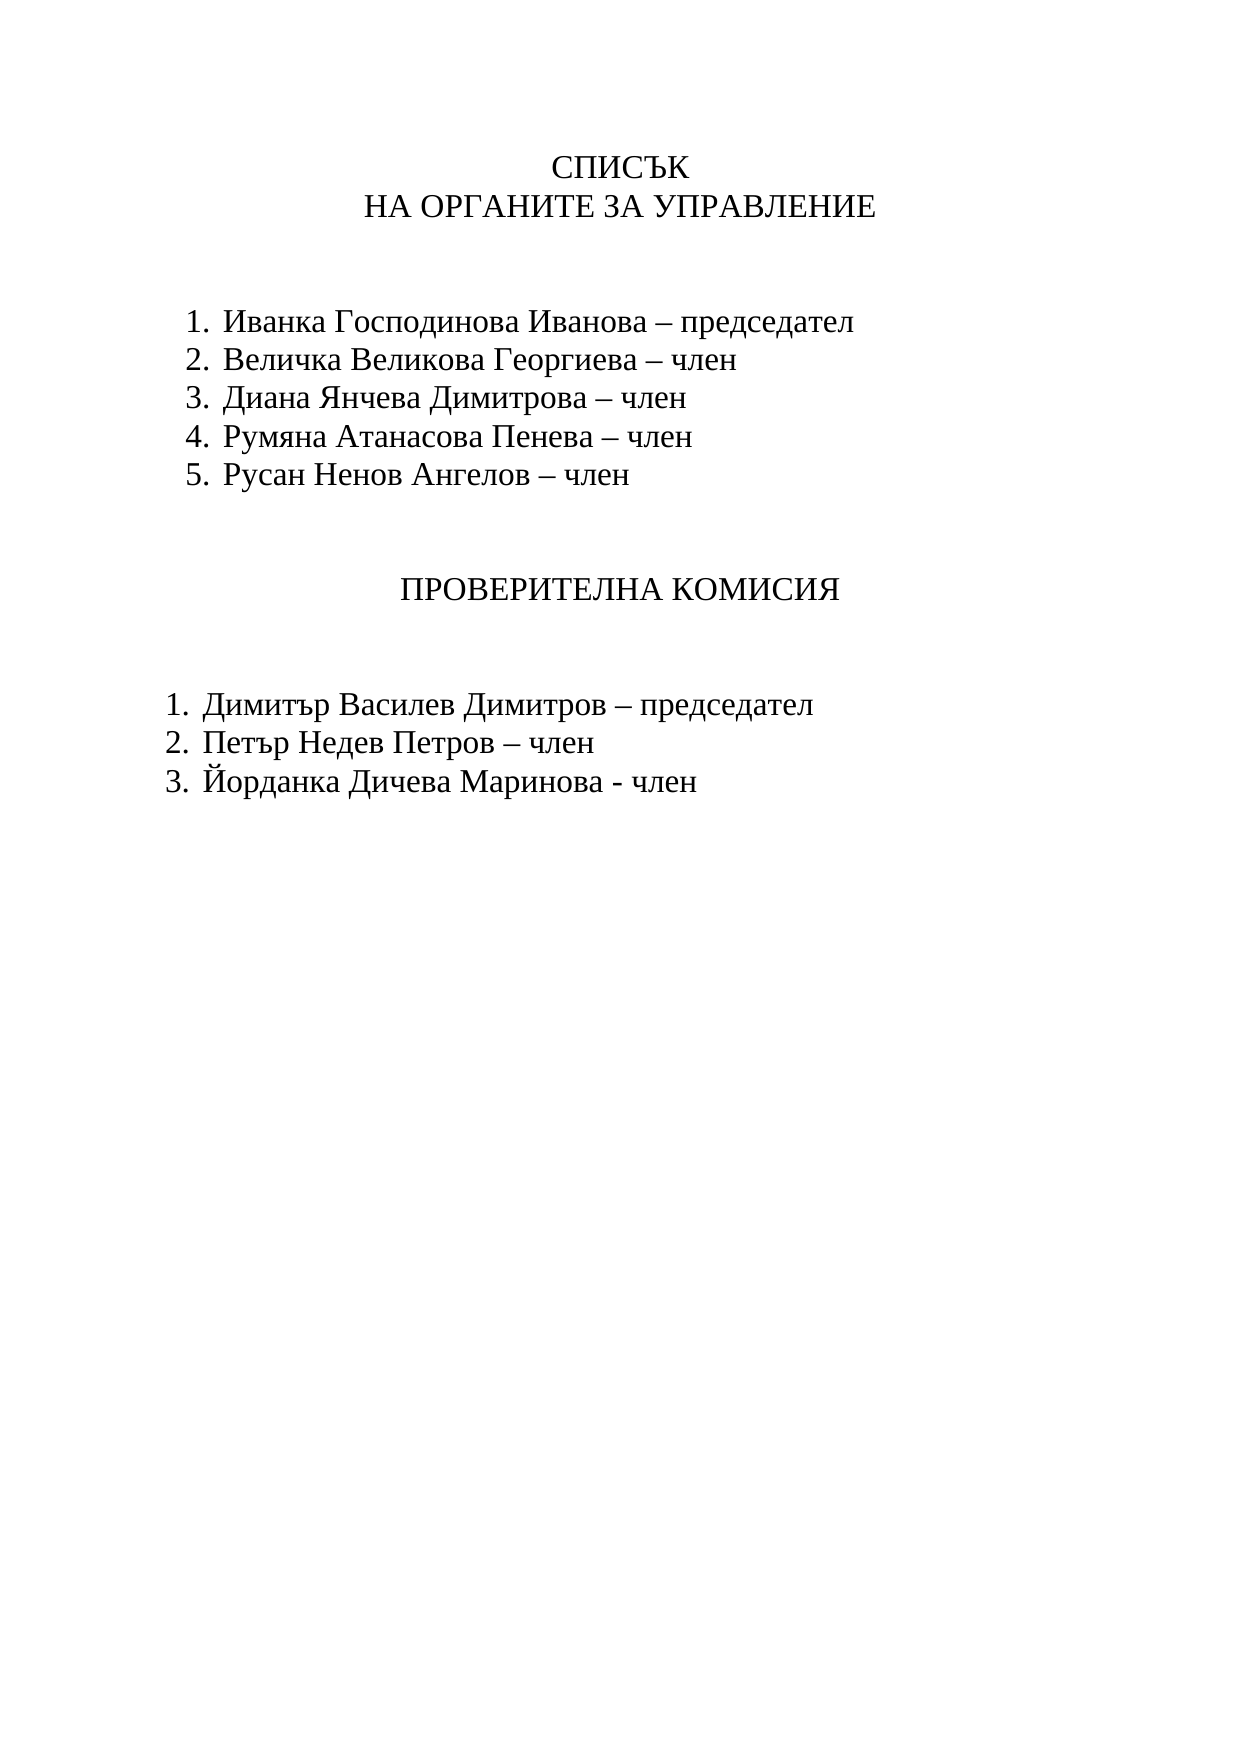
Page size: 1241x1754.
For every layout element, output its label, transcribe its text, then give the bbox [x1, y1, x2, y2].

list Диана Янчева Димитрова – член [185, 378, 1093, 416]
text ПРОВЕРИТЕЛНА КОМИСИЯ [148, 569, 1093, 608]
list Величка Великова Георгиева – член [185, 339, 1093, 378]
list Румяна Атанасова Пенева – член [185, 416, 1093, 454]
list Йорданка Дичева Маринова - член [165, 761, 1093, 799]
list Петър Недев Петров – член [165, 723, 1093, 761]
list Иванка Господинова Иванова – председател [185, 301, 1093, 339]
list Димитър Василев Димитров – председател [165, 684, 1093, 723]
list Русан Ненов Ангелов – член [185, 454, 1093, 493]
text НА ОРГАНИТЕ ЗА УПРАВЛЕНИЕ [148, 186, 1093, 224]
text СПИСЪК [148, 148, 1093, 186]
